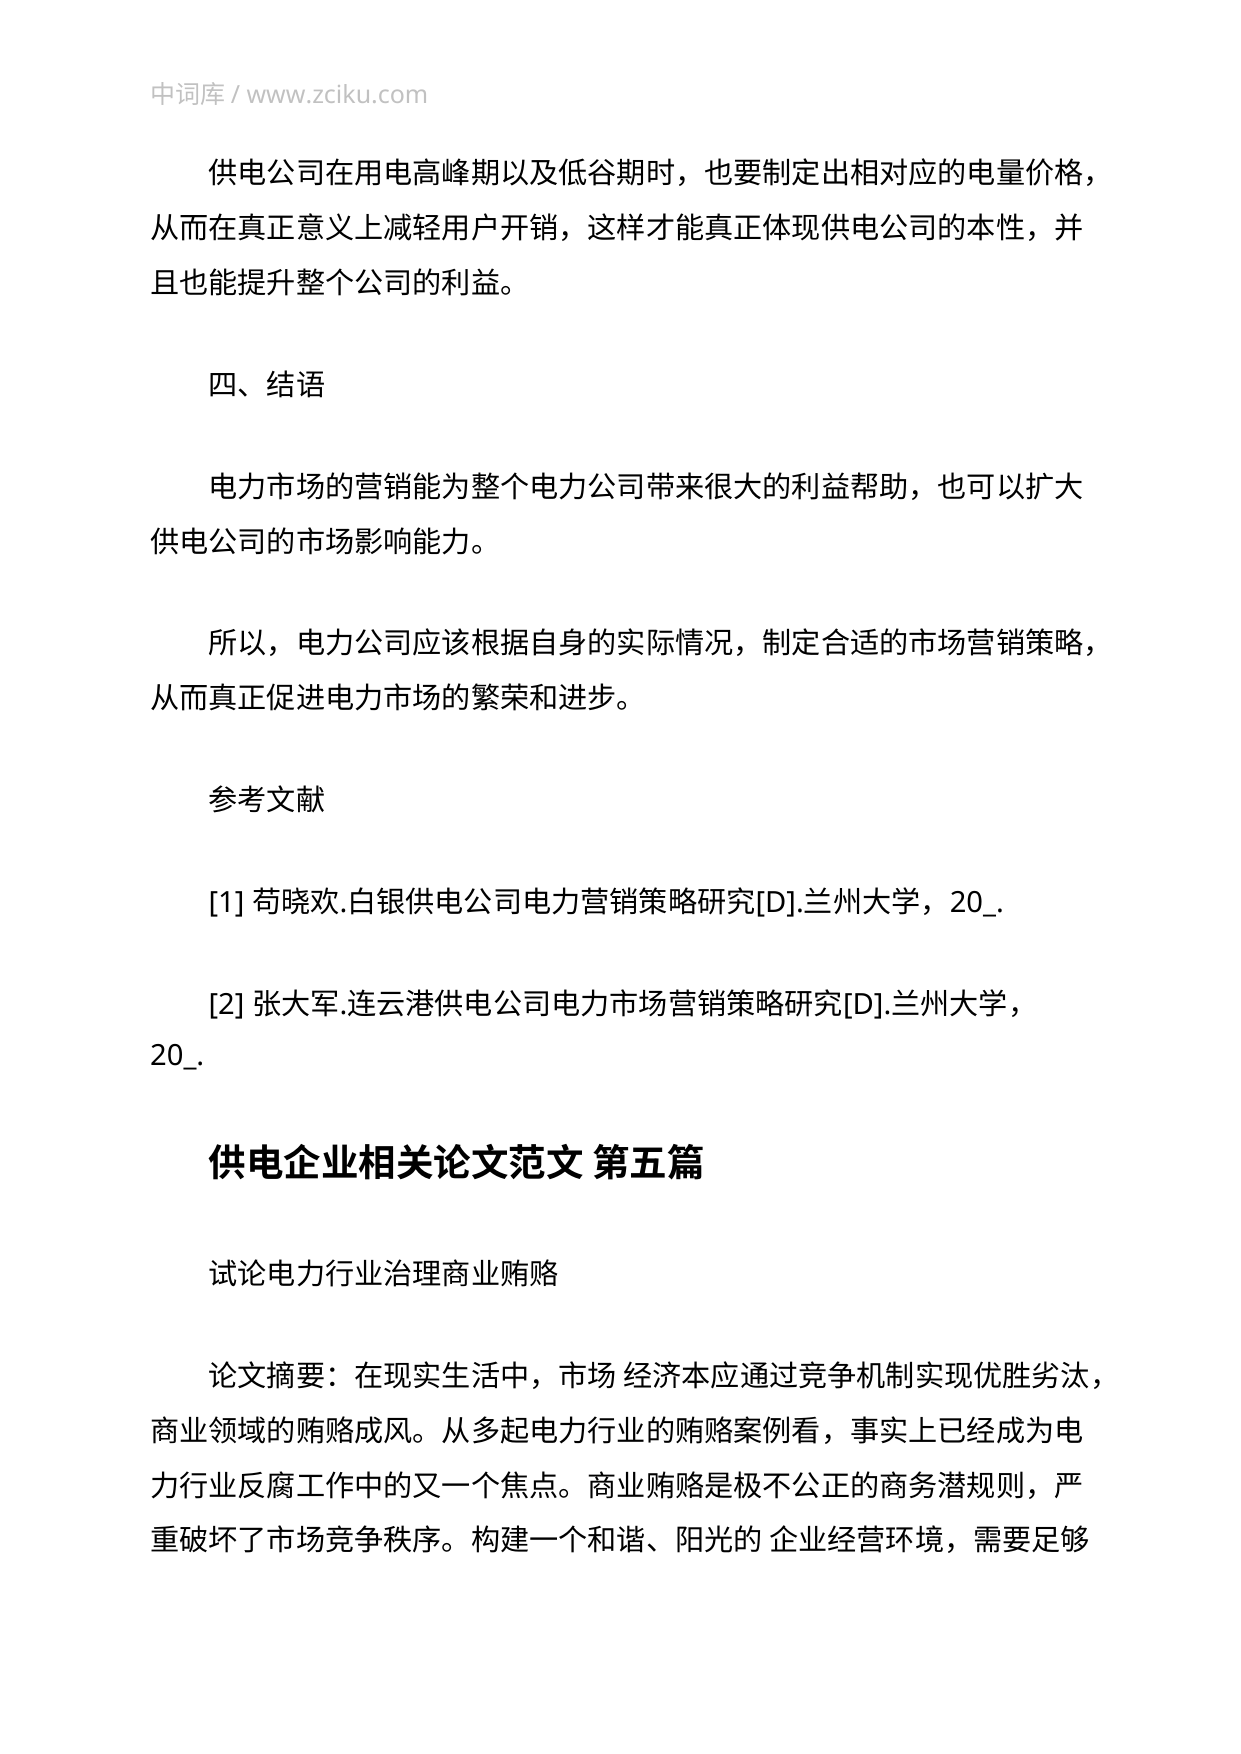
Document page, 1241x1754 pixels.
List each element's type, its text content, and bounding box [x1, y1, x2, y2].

text 参考文献 [150, 777, 1090, 819]
text 所以，电力公司应该根据自身的实际情况，制定合适的市场营销策略，从而真正促进电力市场的繁荣和进步。 [150, 620, 1090, 717]
text 四、结语 [150, 362, 1090, 404]
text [150, 1352, 1090, 1559]
text [2] 张大军.连云港供电公司电力市场营销策略研究[D].兰州大学，20_. [150, 980, 1090, 1074]
text 电力市场的营销能为整个电力公司带来很大的利益帮助，也可以扩大供电公司的市场影响能力。 [150, 463, 1090, 561]
text [1] 苟晓欢.白银供电公司电力营销策略研究[D].兰州大学，20_. [150, 878, 1090, 921]
text 供电企业相关论文范文 第五篇 [150, 1133, 1090, 1187]
text 试论电力行业治理商业贿赂 [150, 1251, 1090, 1293]
text 供电公司在用电高峰期以及低谷期时，也要制定出相对应的电量价格，从而在真正意义上减轻用户开销，这样才能真正体现供电公司的本性，并且也能提升整个公司的利益。 [150, 150, 1090, 302]
